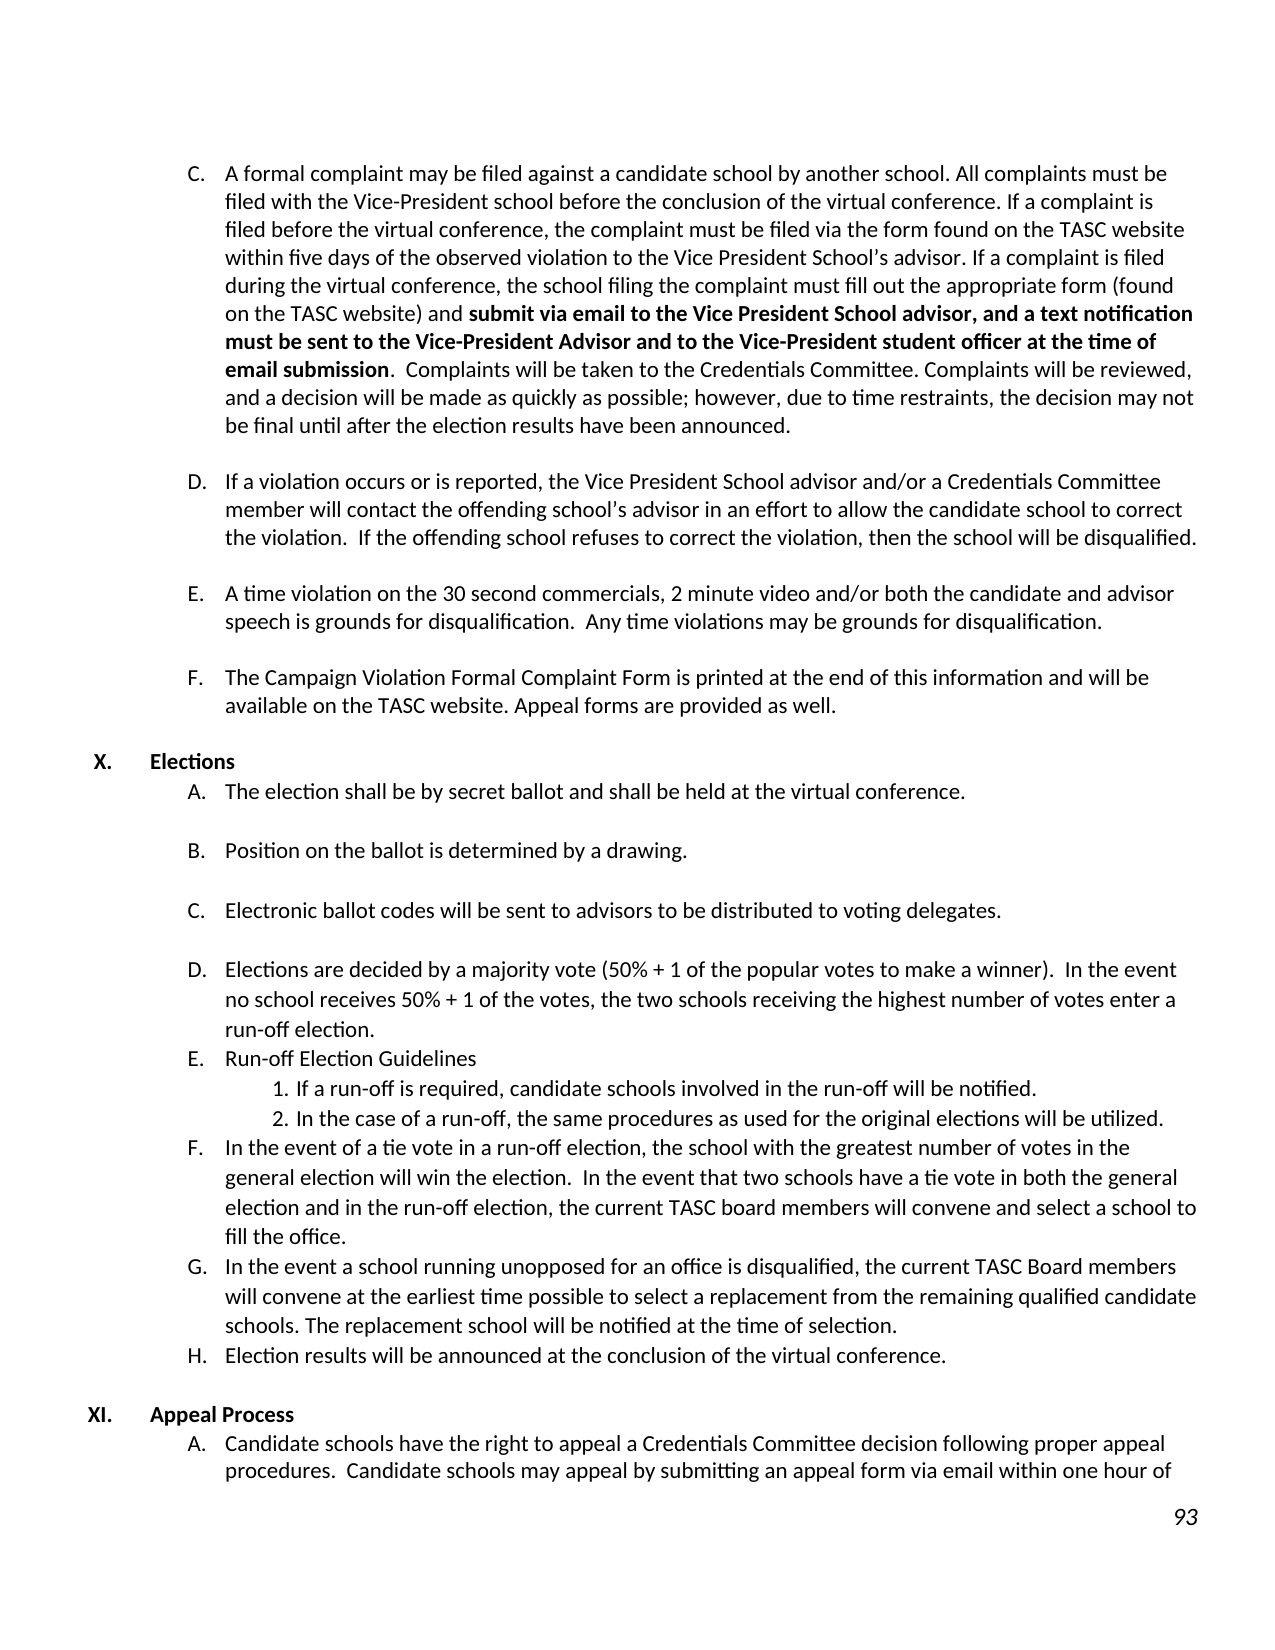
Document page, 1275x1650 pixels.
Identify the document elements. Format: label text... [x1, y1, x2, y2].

list If a violation occurs or is reported, the Vice President School advisor and/or a Credentials Committee member will contact the offending school’s advisor in an effort to allow the candidate school to correct the violation. If the offending school refuses to correct the violation, then the school will be disqualified. [187, 467, 1200, 551]
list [187, 1429, 1200, 1485]
list Position on the ballot is determined by a drawing. [187, 837, 1200, 894]
list The Campaign Violation Formal Complaint Form is printed at the end of this information and will be available on the TASC website. Appeal forms are provided as well. [187, 663, 1200, 719]
list Elections [112, 747, 1200, 776]
list Run-off Election Guidelines [187, 1044, 1200, 1072]
list In the event of a tie vote in a run-off election, the school with the greatest number of votes in the general election will win the election. In the event that two schools have a tie vote in both the general election and in the run-off election, the current TASC board members will convene and select a school to fill the office. [187, 1133, 1200, 1251]
list In the event a school running unopposed for an office is disqualified, the current TASC Board members will convene at the earliest time possible to select a replacement from the remaining qualified candidate schools. The replacement school will be notified at the time of selection. [187, 1252, 1200, 1339]
list A formal complaint may be filed against a candidate school by another school. All complaints must be filed with the Vice-President school before the conclusion of the virtual conference. If a complaint is filed before the virtual conference, the complaint must be filed via the form found on the TASC website within five days of the observed violation to the Vice President School’s advisor. If a complaint is filed during the virtual conference, the school filing the complaint must fill out the appropriate form (found on the TASC website) and submit via email to the Vice President School advisor, and a text notification must be sent to the Vice-President Advisor and to the Vice-President student officer at the time of email submission. Complaints will be taken to the Credentials Committee. Complaints will be reviewed, and a decision will be made as quickly as possible; however, due to time restraints, the decision may not be final until after the election results have been announced. [187, 159, 1200, 439]
list The election shall be by secret ballot and shall be held at the virtual conference. [187, 777, 1200, 835]
list If a run-off is required, candidate schools involved in the run-off will be notified. [272, 1074, 1200, 1102]
list Elections are decided by a majority vote (50% + 1 of the popular votes to make a winner). In the event no school receives 50% + 1 of the votes, the two schools receiving the highest number of votes enter a run-off election. [187, 955, 1200, 1043]
list Election results will be announced at the conclusion of the virtual conference. [187, 1341, 1200, 1369]
list Electronic ballot codes will be sent to advisors to be distributed to voting delegates. [187, 896, 1200, 954]
list In the case of a run-off, the same procedures as used for the original elections will be utilized. [272, 1104, 1200, 1132]
list Appeal Process [112, 1401, 1200, 1429]
list A time violation on the 30 second commercials, 2 minute video and/or both the candidate and advisor speech is grounds for disqualification. Any time violations may be grounds for disqualification. [187, 579, 1200, 635]
